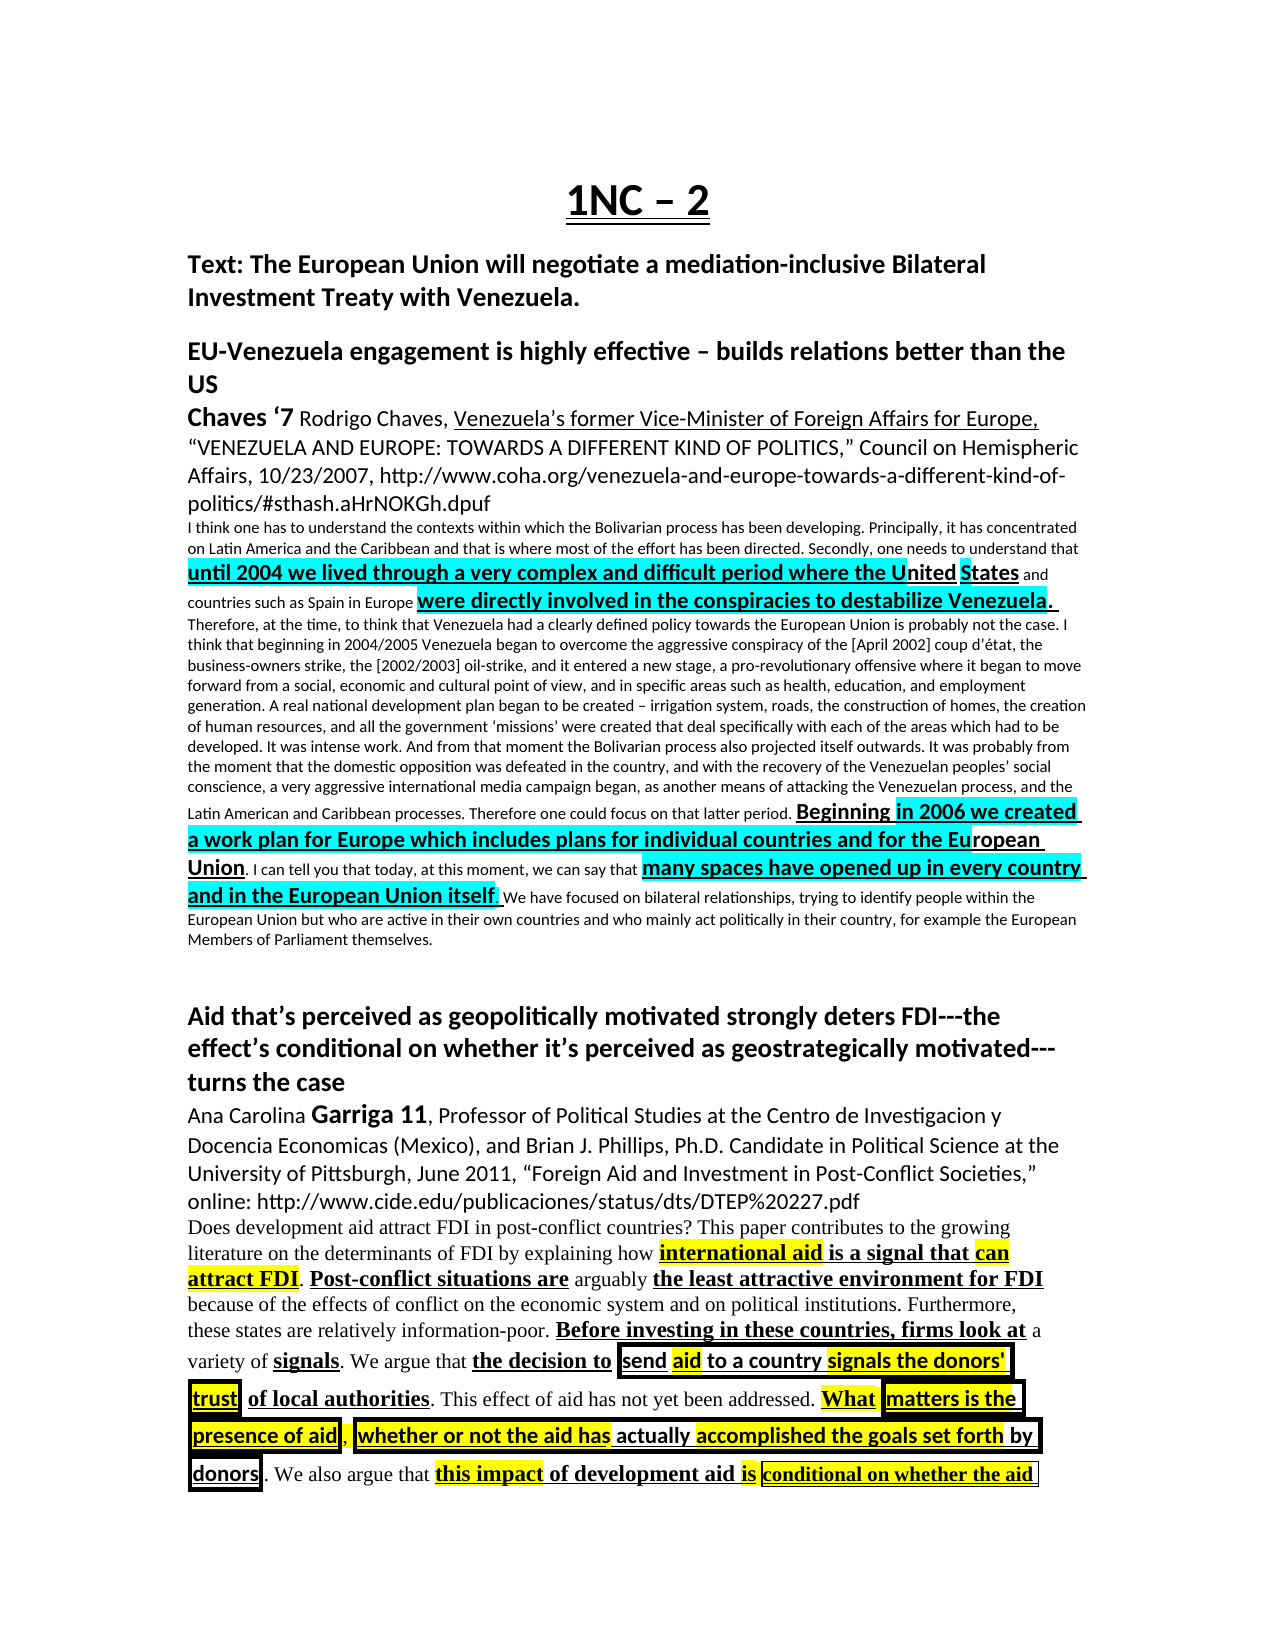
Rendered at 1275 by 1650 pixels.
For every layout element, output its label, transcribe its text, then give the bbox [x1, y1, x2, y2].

text I think one has to understand the contexts within which the Bolivarian process has been developing. Principally, it has concentrated on Latin America and the Caribbean and that is where most of the effort has been directed. Secondly, one needs to understand that until 2004 we lived through a very complex and difficult period where the United States and countries such as Spain in Europe were directly involved in the conspiracies to destabilize Venezuela. Therefore, at the time, to think that Venezuela had a clearly defined policy towards the European Union is probably not the case. I think that beginning in 2004/2005 Venezuela began to overcome the aggressive conspiracy of the [April 2002] coup d’état, the business-owners strike, the [2002/2003] oil-strike, and it entered a new stage, a pro-revolutionary offensive where it began to move forward from a social, economic and cultural point of view, and in specific areas such as health, education, and employment generation. A real national development plan began to be created – irrigation system, roads, the construction of homes, the creation of human resources, and all the government ‘missions’ were created that deal specifically with each of the areas which had to be developed. It was intense work. And from that moment the Bolivarian process also projected itself outwards. It was probably from the moment that the domestic opposition was defeated in the country, and with the recovery of the Venezuelan peoples’ social conscience, a very aggressive international media campaign began, as another means of attacking the Venezuelan process, and the Latin American and Caribbean processes. Therefore one could focus on that latter period. Beginning in 2006 we created a work plan for Europe which includes plans for individual countries and for the European Union. I can tell you that today, at this moment, we can say that many spaces have opened up in every country and in the European Union itself. We have focused on bilateral relationships, trying to identify people within the European Union but who are active in their own countries and who mainly act politically in their country, for example the European Members of Parliament themselves. [187, 518, 1087, 877]
text Chaves ‘7 Rodrigo Chaves, Venezuela’s former Vice-Minister of Foreign Affairs for Europe, “VENEZUELA AND EUROPE: TOWARDS A DIFFERENT KIND OF POLITICS,” Council on Hemispheric Affairs, 10/23/2007, http://www.coha.org/venezuela-and-europe-towards-a-different-kind-of-politics/#sthash.aHrNOKGh.dpuf [187, 401, 1087, 518]
subtitle 1NC – 2 [187, 171, 1087, 227]
subtitle Aid that’s perceived as geopolitically motivated strongly deters FDI---the effect’s conditional on whether it’s perceived as geostrategically motivated---turns the case [187, 999, 1087, 1098]
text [187, 1215, 1057, 1492]
subtitle Text: The European Union will negotiate a mediation-inclusive Bilateral Investment Treaty with Venezuela. [187, 248, 1087, 314]
subtitle EU-Venezuela engagement is highly effective – builds relations better than the US [187, 334, 1087, 401]
text Ana Carolina Garriga 11, Professor of Political Studies at the Centro de Investigacion y Docencia Economicas (Mexico), and Brian J. Phillips, Ph.D. Candidate in Political Science at the University of Pittsburgh, June 2011, “Foreign Aid and Investment in Post-Conflict Societies,” online: http://www.cide.edu/publicaciones/status/dts/DTEP%20227.pdf [187, 1098, 1087, 1215]
